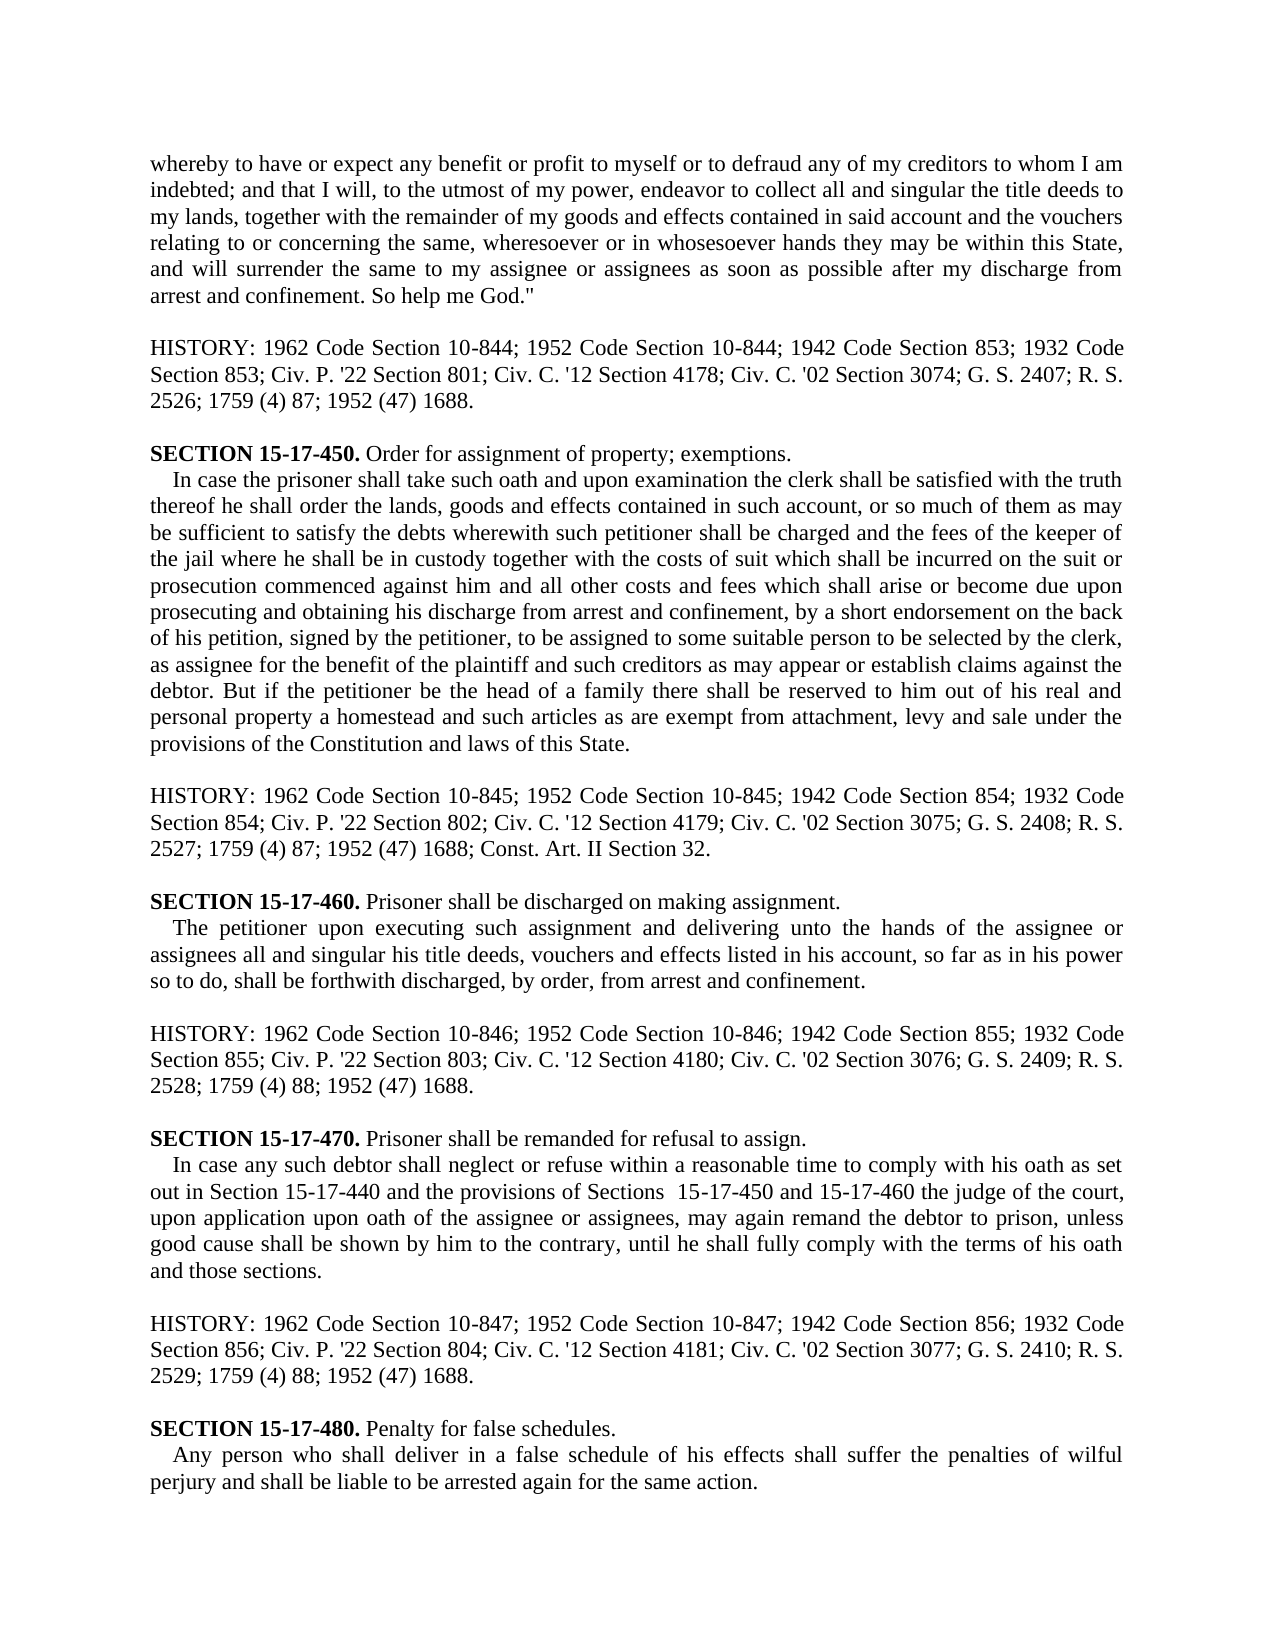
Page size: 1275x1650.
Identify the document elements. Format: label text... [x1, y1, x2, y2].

text SECTION 15-17-450. Order for assignment of property; exemptions. [150, 440, 1125, 466]
text HISTORY: 1962 Code Section 10-845; 1952 Code Section 10-845; 1942 Code Section 854; 1932 Code Section 854; Civ. P. '22 Section 802; Civ. C. '12 Section 4179; Civ. C. '02 Section 3075; G. S. 2408; R. S. 2527; 1759 (4) 87; 1952 (47) 1688; Const. Art. II Section 32. [150, 782, 1125, 862]
text SECTION 15-17-480. Penalty for false schedules. [150, 1415, 1125, 1441]
text In case the prisoner shall take such oath and upon examination the clerk shall be satisfied with the truth thereof he shall order the lands, goods and effects contained in such account, or so much of them as may be sufficient to satisfy the debts wherewith such petitioner shall be charged and the fees of the keeper of the jail where he shall be in custody together with the costs of suit which shall be incurred on the suit or prosecution commenced against him and all other costs and fees which shall arise or become due upon prosecuting and obtaining his discharge from arrest and confinement, by a short endorsement on the back of his petition, signed by the petitioner, to be assigned to some suitable person to be selected by the clerk, as assignee for the benefit of the plaintiff and such creditors as may appear or establish claims against the debtor. But if the petitioner be the head of a family there shall be reserved to him out of his real and personal property a homestead and such articles as are exempt from attachment, levy and sale under the provisions of the Constitution and laws of this State. [150, 466, 1125, 756]
text SECTION 15-17-470. Prisoner shall be remanded for refusal to assign. [150, 1125, 1125, 1151]
text HISTORY: 1962 Code Section 10-847; 1952 Code Section 10-847; 1942 Code Section 856; 1932 Code Section 856; Civ. P. '22 Section 804; Civ. C. '12 Section 4181; Civ. C. '02 Section 3077; G. S. 2410; R. S. 2529; 1759 (4) 88; 1952 (47) 1688. [150, 1309, 1125, 1389]
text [150, 150, 1125, 308]
text SECTION 15-17-460. Prisoner shall be discharged on making assignment. [150, 888, 1125, 914]
text HISTORY: 1962 Code Section 10-844; 1952 Code Section 10-844; 1942 Code Section 853; 1932 Code Section 853; Civ. P. '22 Section 801; Civ. C. '12 Section 4178; Civ. C. '02 Section 3074; G. S. 2407; R. S. 2526; 1759 (4) 87; 1952 (47) 1688. [150, 334, 1125, 413]
text The petitioner upon executing such assignment and delivering unto the hands of the assignee or assignees all and singular his title deeds, vouchers and effects listed in his account, so far as in his power so to do, shall be forthwith discharged, by order, from arrest and confinement. [150, 914, 1125, 993]
text In case any such debtor shall neglect or refuse within a reasonable time to comply with his oath as set out in Section 15-17-440 and the provisions of Sections 15-17-450 and 15-17-460 the judge of the court, upon application upon oath of the assignee or assignees, may again remand the debtor to prison, unless good cause shall be shown by him to the contrary, until he shall fully comply with the terms of his oath and those sections. [150, 1151, 1125, 1283]
text HISTORY: 1962 Code Section 10-846; 1952 Code Section 10-846; 1942 Code Section 855; 1932 Code Section 855; Civ. P. '22 Section 803; Civ. C. '12 Section 4180; Civ. C. '02 Section 3076; G. S. 2409; R. S. 2528; 1759 (4) 88; 1952 (47) 1688. [150, 1020, 1125, 1099]
text Any person who shall deliver in a false schedule of his effects shall suffer the penalties of wilful perjury and shall be liable to be arrested again for the same action. [150, 1441, 1125, 1494]
